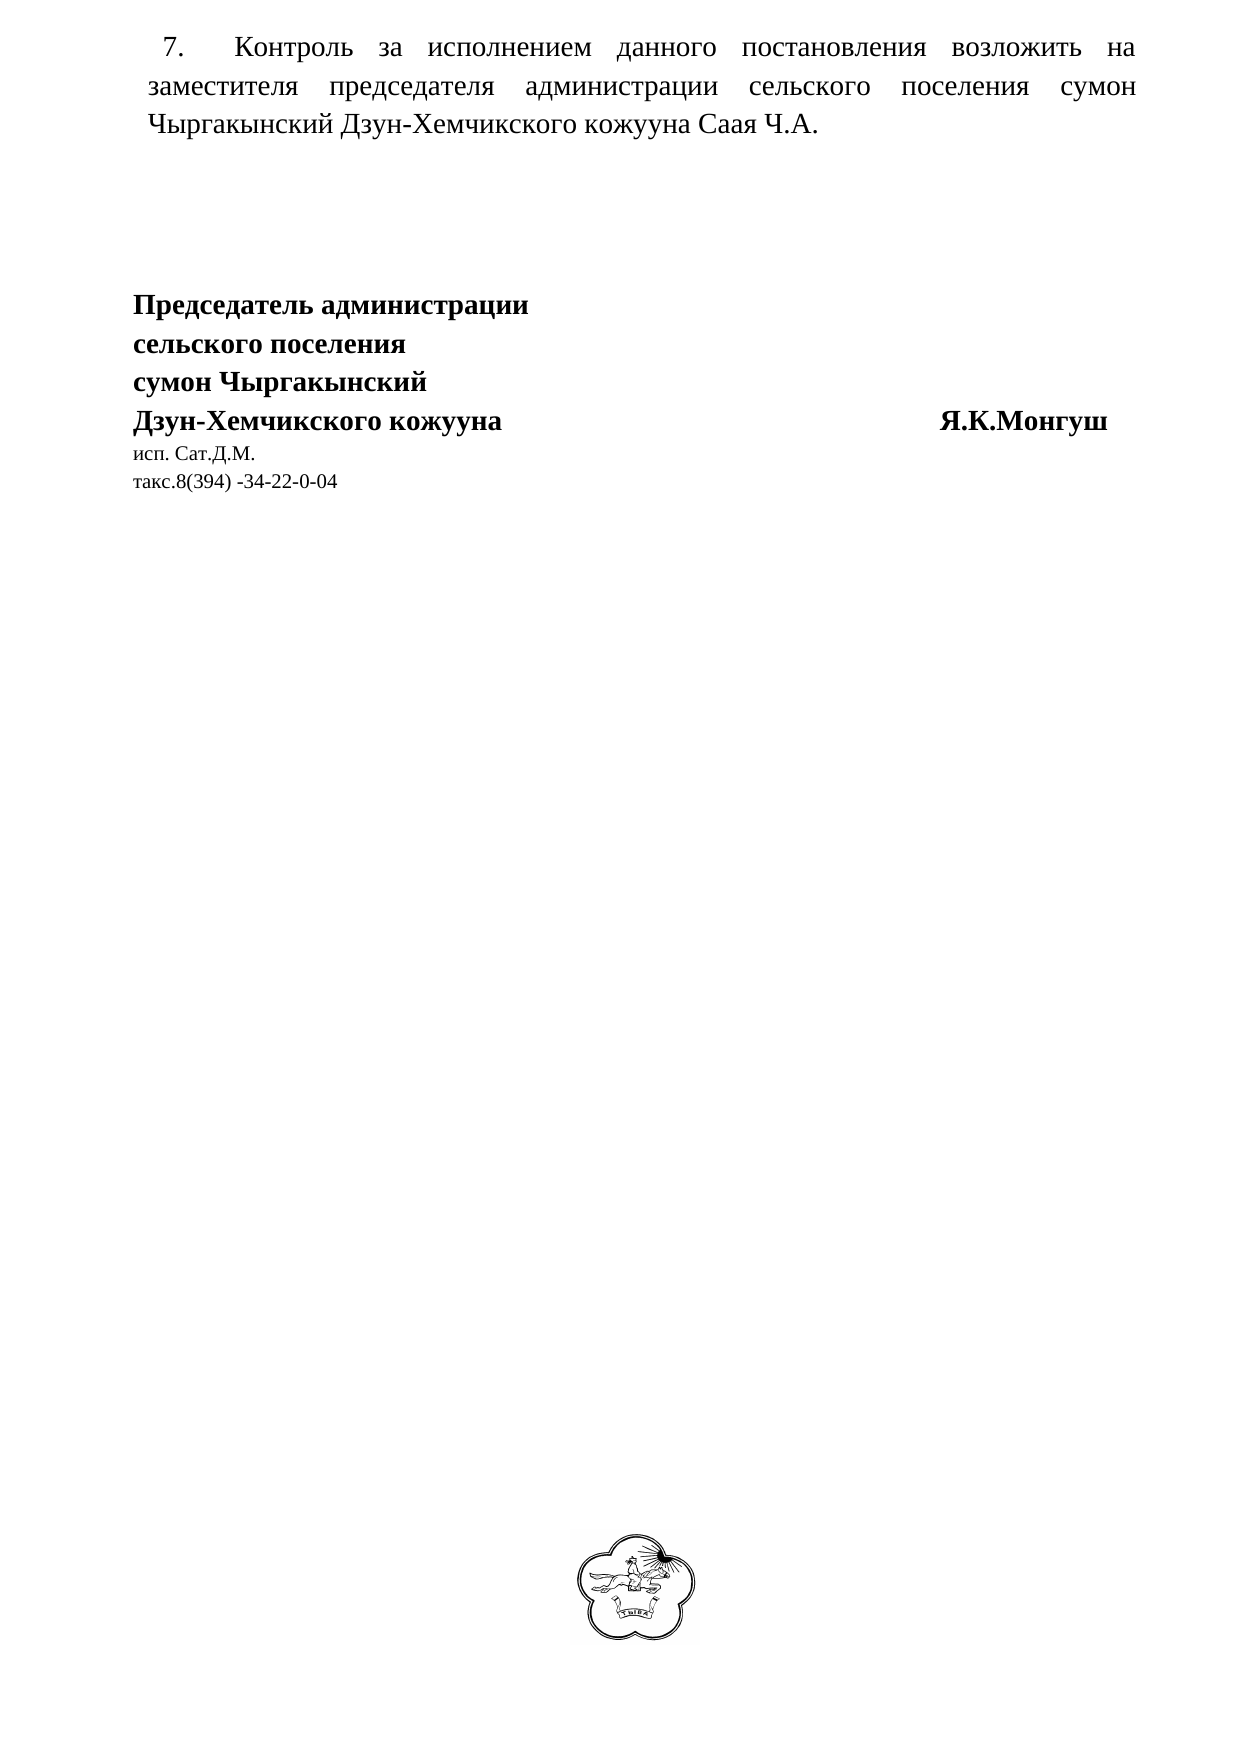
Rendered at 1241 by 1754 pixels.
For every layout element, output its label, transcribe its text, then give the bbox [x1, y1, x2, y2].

text сумон Чыргакынский [133, 364, 1137, 398]
text Дзун-Хемчикского кожууна Я.К.Монгуш [133, 403, 1137, 436]
text такс.8(394) -34-22-0-04 [133, 469, 1137, 493]
text Председатель администрации [133, 287, 1137, 321]
text сельского поселения [133, 326, 1137, 359]
text 7. Контроль за исполнением данного постановления возложить на заместителя председателя администрации сельского поселения сумон Чыргакынский Дзун-Хемчикского кожууна Саая Ч.А. [148, 29, 1137, 140]
text исп. Сат.Д.М. [133, 441, 1137, 465]
